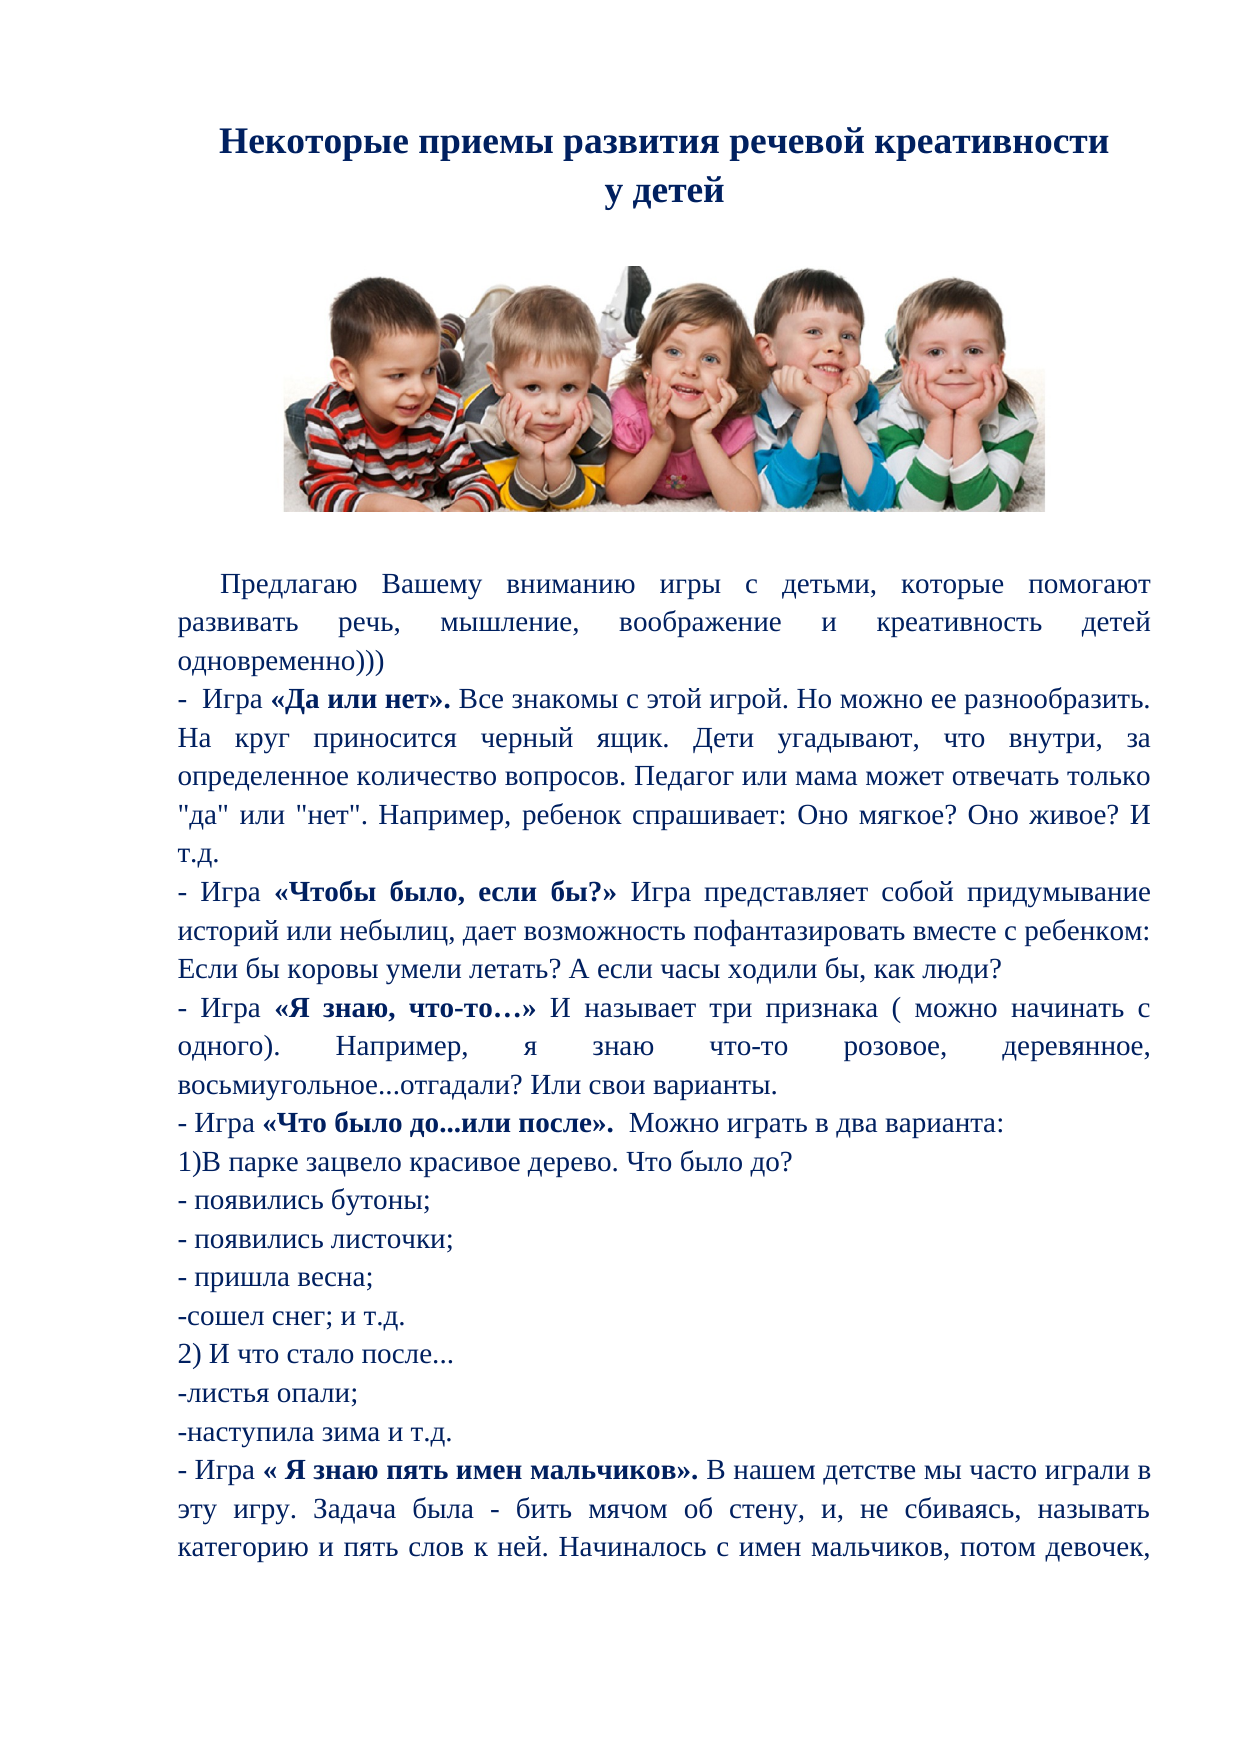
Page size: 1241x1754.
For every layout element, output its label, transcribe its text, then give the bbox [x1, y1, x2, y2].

text у детей [177, 168, 1152, 211]
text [177, 1452, 1152, 1563]
text - Игра «Что было до...или после». Можно играть в два варианта: [177, 1105, 1152, 1139]
text Некоторые приемы развития речевой креативности [177, 118, 1152, 161]
text - Игра «Я знаю, что-то…» И называет три признака ( можно начинать с одного). Например, я знаю что-то розовое, деревянное, восьмиугольное...отгадали? Или свои варианты. [177, 990, 1152, 1100]
text Предлагаю Вашему вниманию игры с детьми, которые помогают развивать речь, мышление, воображение и креативность детей одновременно))) [177, 566, 1152, 676]
text - пришла весна; [177, 1259, 1152, 1293]
text -наступила зима и т.д. [177, 1414, 1152, 1447]
text -сошел снег; и т.д. [177, 1298, 1152, 1332]
text 1)В парке зацвело красивое дерево. Что было до? [177, 1144, 1152, 1177]
text - Игра «Да или нет». Все знакомы с этой игрой. Но можно ее разнообразить. На круг приносится черный ящик. Дети угадывают, что внутри, за определенное количество вопросов. Педагог или мама может отвечать только "да" или "нет". Например, ребенок спрашивает: Оно мягкое? Оно живое? И т.д. [177, 681, 1152, 869]
text - появились листочки; [177, 1221, 1152, 1254]
text -листья опали; [177, 1375, 1152, 1409]
text 2) И что стало после... [177, 1337, 1152, 1370]
picture [177, 266, 1152, 512]
text - появились бутоны; [177, 1182, 1152, 1216]
text - Игра «Чтобы было, если бы?» Игра представляет собой придумывание историй или небылиц, дает возможность пофантазировать вместе с ребенком: Если бы коровы умели летать? А если часы ходили бы, как люди? [177, 874, 1152, 985]
